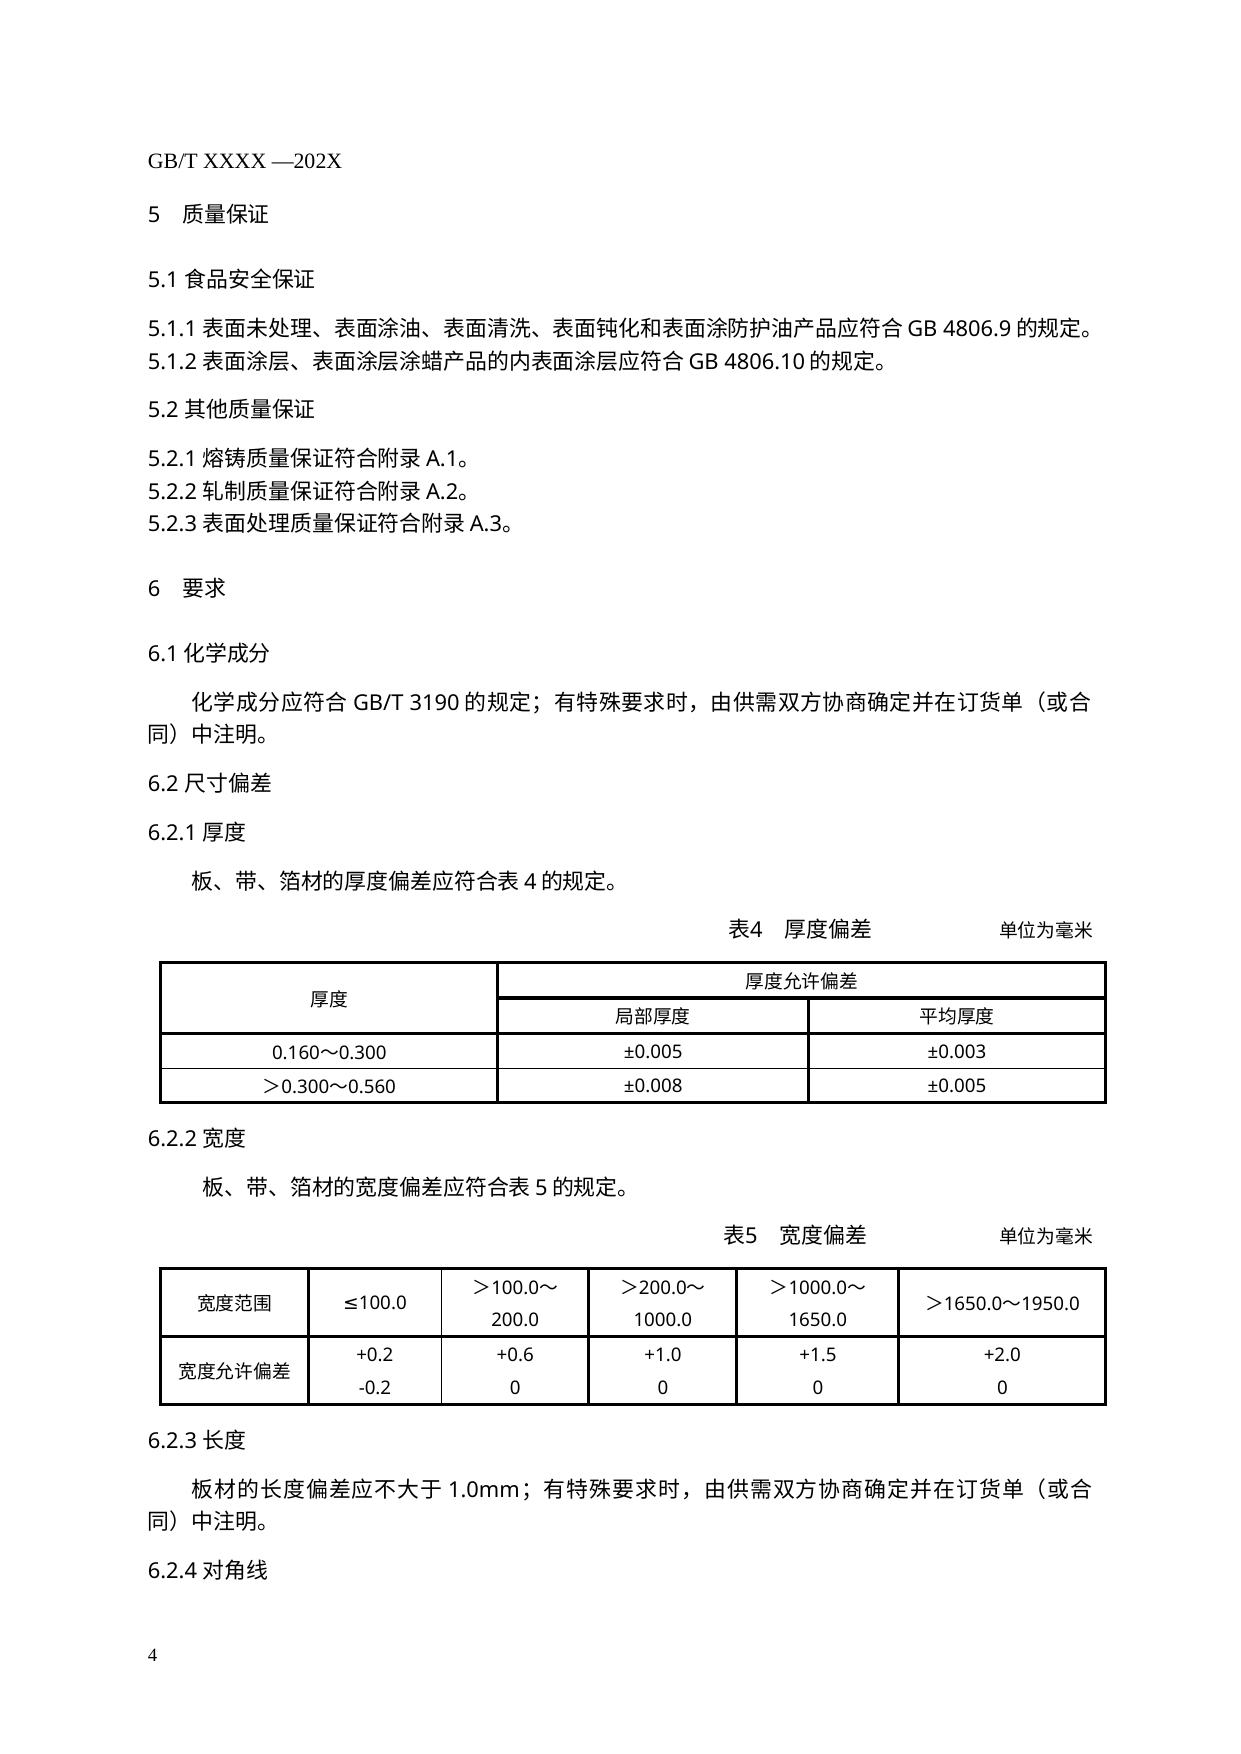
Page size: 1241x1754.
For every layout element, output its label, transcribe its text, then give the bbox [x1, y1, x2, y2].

text 6.2.3 长度 [148, 1422, 1092, 1455]
text 要求 [148, 571, 1092, 603]
table_cell 平均厚度 [810, 1000, 1104, 1032]
table_cell +1.0 0 [590, 1338, 735, 1403]
text 6.2 尺寸偏差 [148, 766, 1092, 798]
text 化学成分应符合GB/T 3190的规定；有特殊要求时，由供需双方协商确定并在订货单（或合同）中注明。 [148, 684, 1092, 749]
table_header ＞200.0～1000.0 [590, 1270, 735, 1335]
table_header 厚度 [162, 964, 496, 1032]
text 6.1化学成分 [148, 636, 1092, 668]
table_header ＞100.0～200.0 [442, 1270, 587, 1335]
table_cell +0.2 -0.2 [310, 1338, 441, 1403]
table_cell 局部厚度 [499, 1000, 807, 1032]
text 5.1 食品安全保证 [148, 262, 1092, 294]
table_header ≤100.0 [310, 1270, 441, 1335]
text 6.2.1 厚度 [148, 814, 1092, 847]
table_cell ±0.005 [810, 1069, 1104, 1101]
text 板、带、箔材的厚度偏差应符合表4的规定。 [148, 863, 1092, 896]
table_cell ±0.008 [499, 1069, 807, 1101]
table_cell 宽度允许偏差 [162, 1338, 307, 1403]
text 5.2.1 熔铸质量保证符合附录A.1。 [148, 441, 1092, 473]
text 板、带、箔材的宽度偏差应符合表5的规定。 [159, 1169, 1092, 1202]
table_cell +2.0 0 [900, 1338, 1104, 1403]
table_cell +1.5 0 [738, 1338, 897, 1403]
table_cell ±0.003 [810, 1035, 1104, 1068]
text 5.2.3 表面处理质量保证符合附录A.3。 [148, 506, 1092, 538]
table_header 宽度范围 [162, 1270, 307, 1335]
text 板材的长度偏差应不大于1.0mm；有特殊要求时，由供需双方协商确定并在订货单（或合同）中注明。 [148, 1471, 1092, 1536]
text 宽度偏差 单位为毫米 [148, 1218, 1092, 1251]
text 5.1.2 表面涂层、表面涂层涂蜡产品的内表面涂层应符合GB 4806.10的规定。 [148, 343, 1092, 376]
text 6.2.2 宽度 [148, 1121, 1092, 1153]
table_header 厚度允许偏差 [499, 964, 1104, 996]
text 5.2 其他质量保证 [148, 392, 1092, 424]
table_cell 0.160～0.300 [162, 1035, 496, 1068]
text 5.2.2 轧制质量保证符合附录A.2。 [148, 473, 1092, 506]
text 5.1.1 表面未处理、表面涂油、表面清洗、表面钝化和表面涂防护油产品应符合GB 4806.9的规定。 [148, 311, 1092, 343]
text 6.2.4 对角线 [148, 1552, 1092, 1585]
text 厚度偏差 单位为毫米 [148, 912, 1092, 944]
table_cell ±0.005 [499, 1035, 807, 1068]
table_header ＞1650.0～1950.0 [900, 1270, 1104, 1335]
table_cell +0.6 0 [442, 1338, 587, 1403]
table_header ＞1000.0～1650.0 [738, 1270, 897, 1335]
table_cell ＞0.300～0.560 [162, 1069, 496, 1101]
text 质量保证 [148, 197, 1092, 229]
